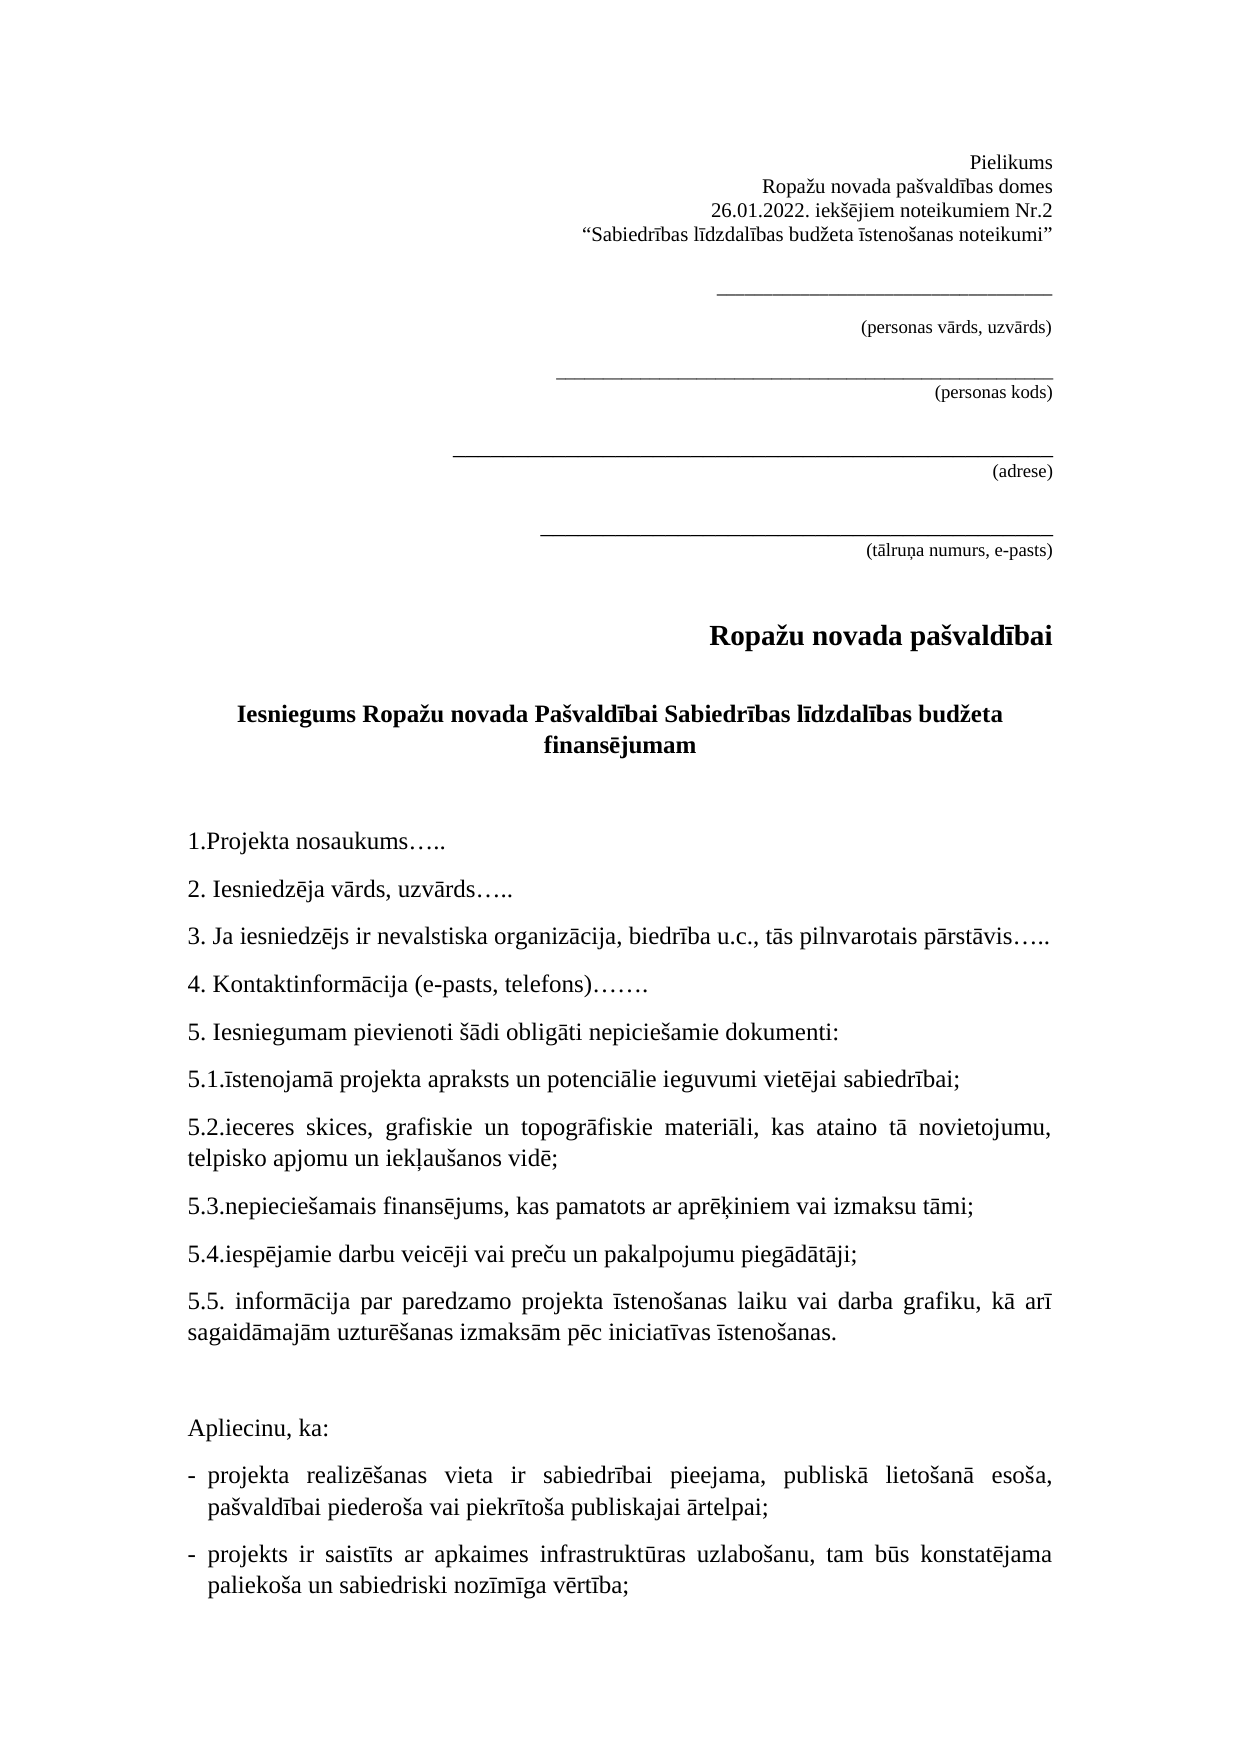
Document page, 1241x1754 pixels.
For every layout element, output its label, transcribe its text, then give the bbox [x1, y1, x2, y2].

text (personas kods) [187, 381, 1053, 403]
text 4. Kontaktinformācija (e-pasts, telefons)……. [187, 969, 1053, 998]
list projekta realizēšanas vieta ir sabiedrībai pieejama, publiskā lietošanā esoša, pašvaldībai piederoša vai piekrītoša publiskajai ārtelpai; [187, 1461, 1053, 1520]
text 26.01.2022. iekšējiem noteikumiem Nr.2 [187, 198, 1053, 222]
text _________________________________________ [187, 510, 1053, 539]
text 5.2.ieceres skices, grafiskie un topogrāfiskie materiāli, kas ataino tā novietojumu, telpisko apjomu un iekļaušanos vidē; [187, 1112, 1053, 1172]
text (personas vārds, uzvārds) [187, 316, 1053, 338]
text ____________________________________ [187, 275, 1053, 298]
text Iesniegums Ropažu novada Pašvaldībai Sabiedrības līdzdalības budžeta finansējumam [187, 699, 1053, 759]
text 1.Projekta nosaukums….. [187, 826, 1053, 855]
text 3. Ja iesniedzējs ir nevalstiska organizācija, biedrība u.c., tās pilnvarotais pārstāvis….. [187, 921, 1053, 950]
text “Sabiedrības līdzdalības budžeta īstenošanas noteikumi” [187, 222, 1053, 246]
text Apliecinu, ka: [187, 1413, 1053, 1442]
text 5.1.īstenojamā projekta apraksts un potenciālie ieguvumi vietējai sabiedrībai; [187, 1064, 1053, 1093]
text _____________________________________________________ [187, 359, 1053, 381]
text (adrese) [187, 460, 1053, 482]
text 2. Iesniedzēja vārds, uzvārds….. [187, 874, 1053, 902]
text Pielikums [187, 150, 1053, 174]
text 5.3.nepieciešamais finansējums, kas pamatots ar aprēķiniem vai izmaksu tāmi; [187, 1191, 1053, 1220]
text ________________________________________________ [187, 431, 1053, 460]
text Ropažu novada pašvaldībai [187, 618, 1053, 652]
text (tālruņa numurs, e-pasts) [187, 539, 1053, 561]
list projekts ir saistīts ar apkaimes infrastruktūras uzlabošanu, tam būs konstatējama paliekoša un sabiedriski nozīmīga vērtība; [187, 1539, 1053, 1599]
text 5. Iesniegumam pievienoti šādi obligāti nepiciešamie dokumenti: [187, 1017, 1053, 1046]
text 5.4.iespējamie darbu veicēji vai preču un pakalpojumu piegādātāji; [187, 1239, 1053, 1267]
text Ropažu novada pašvaldības domes [187, 174, 1053, 198]
text 5.5. informācija par paredzamo projekta īstenošanas laiku vai darba grafiku, kā arī sagaidāmajām uzturēšanas izmaksām pēc iniciatīvas īstenošanas. [187, 1286, 1053, 1346]
